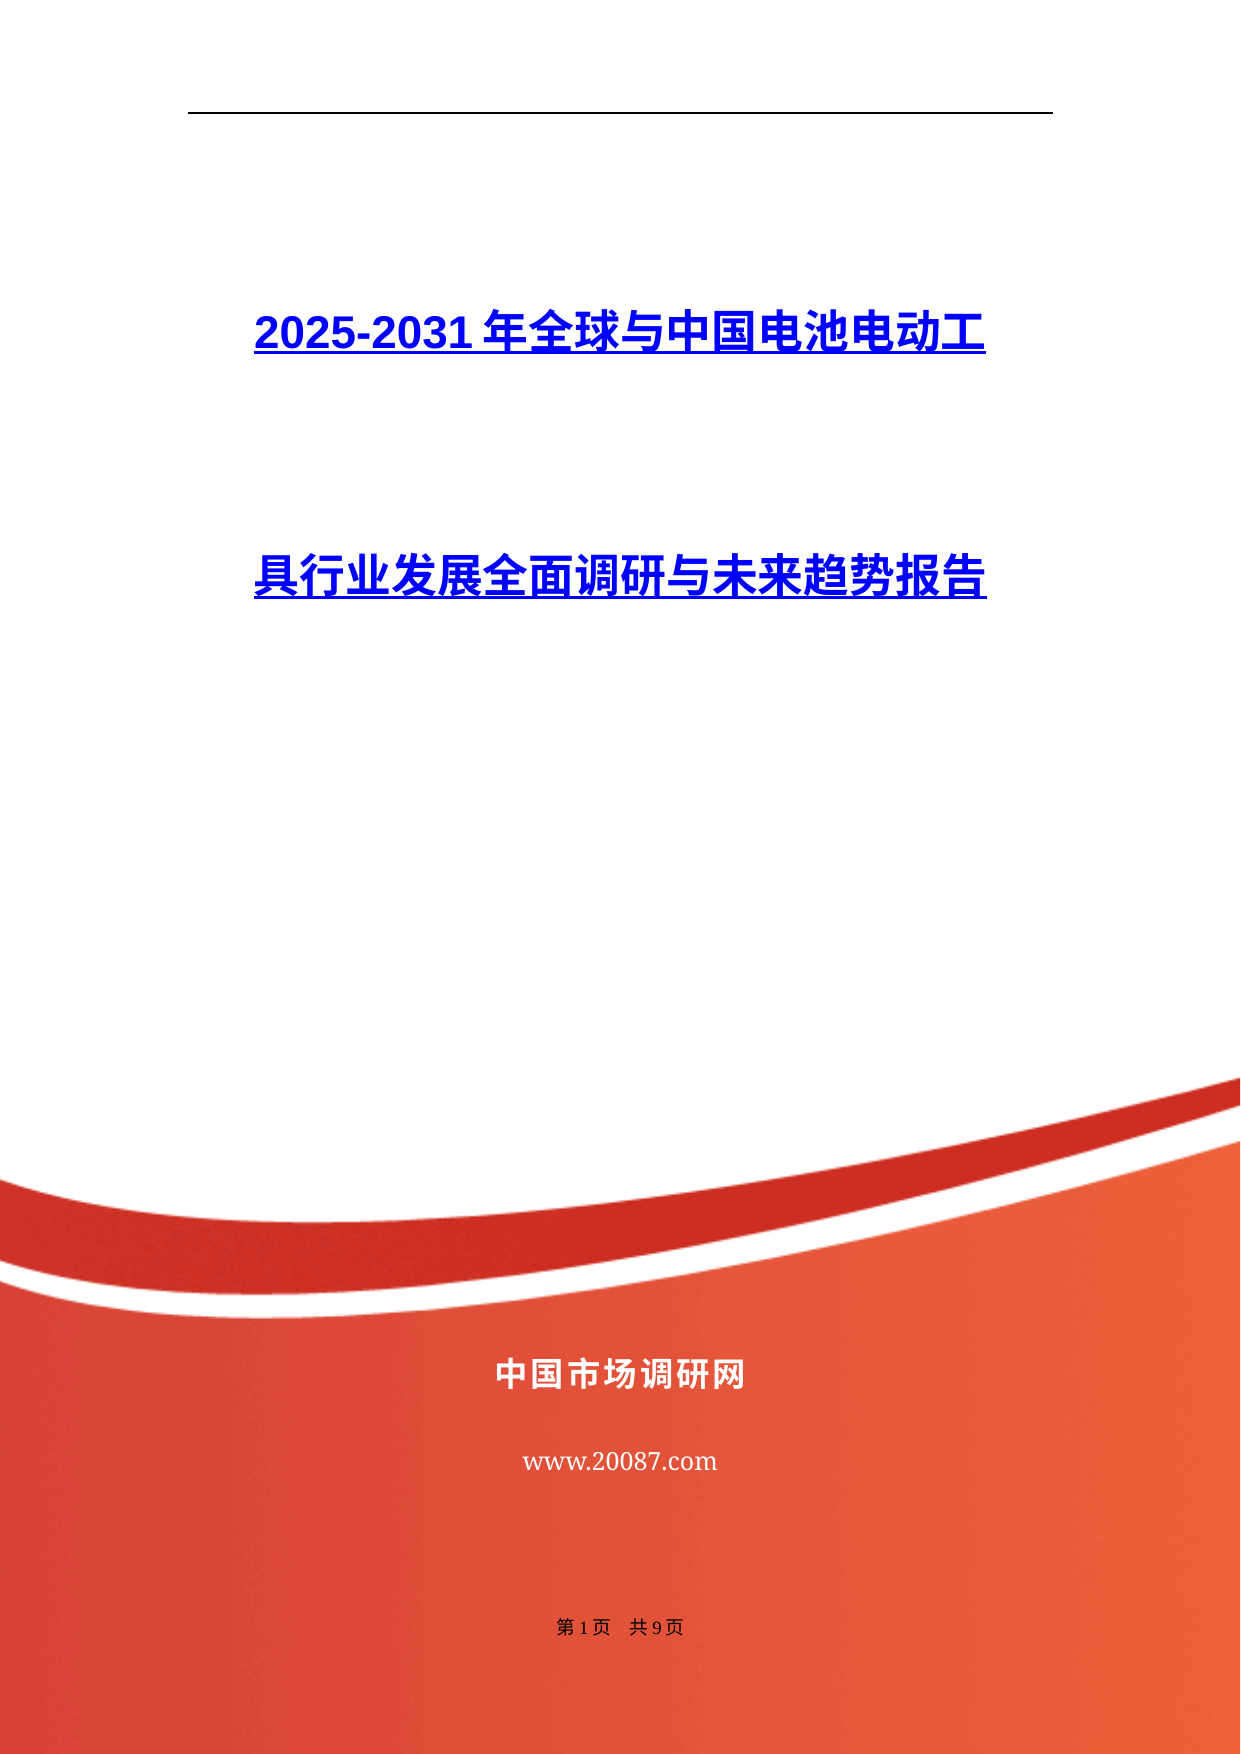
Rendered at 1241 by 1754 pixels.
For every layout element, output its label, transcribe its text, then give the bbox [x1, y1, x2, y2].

picture [0, 1006, 1241, 1754]
table_header 2025-2031年全球与中国电池电动工具行业发展全面调研与未来趋势报告 [188, 207, 1053, 773]
subtitle 中国市场调研网 [187, 1339, 1053, 1404]
text www.20087.com [187, 1428, 1053, 1493]
